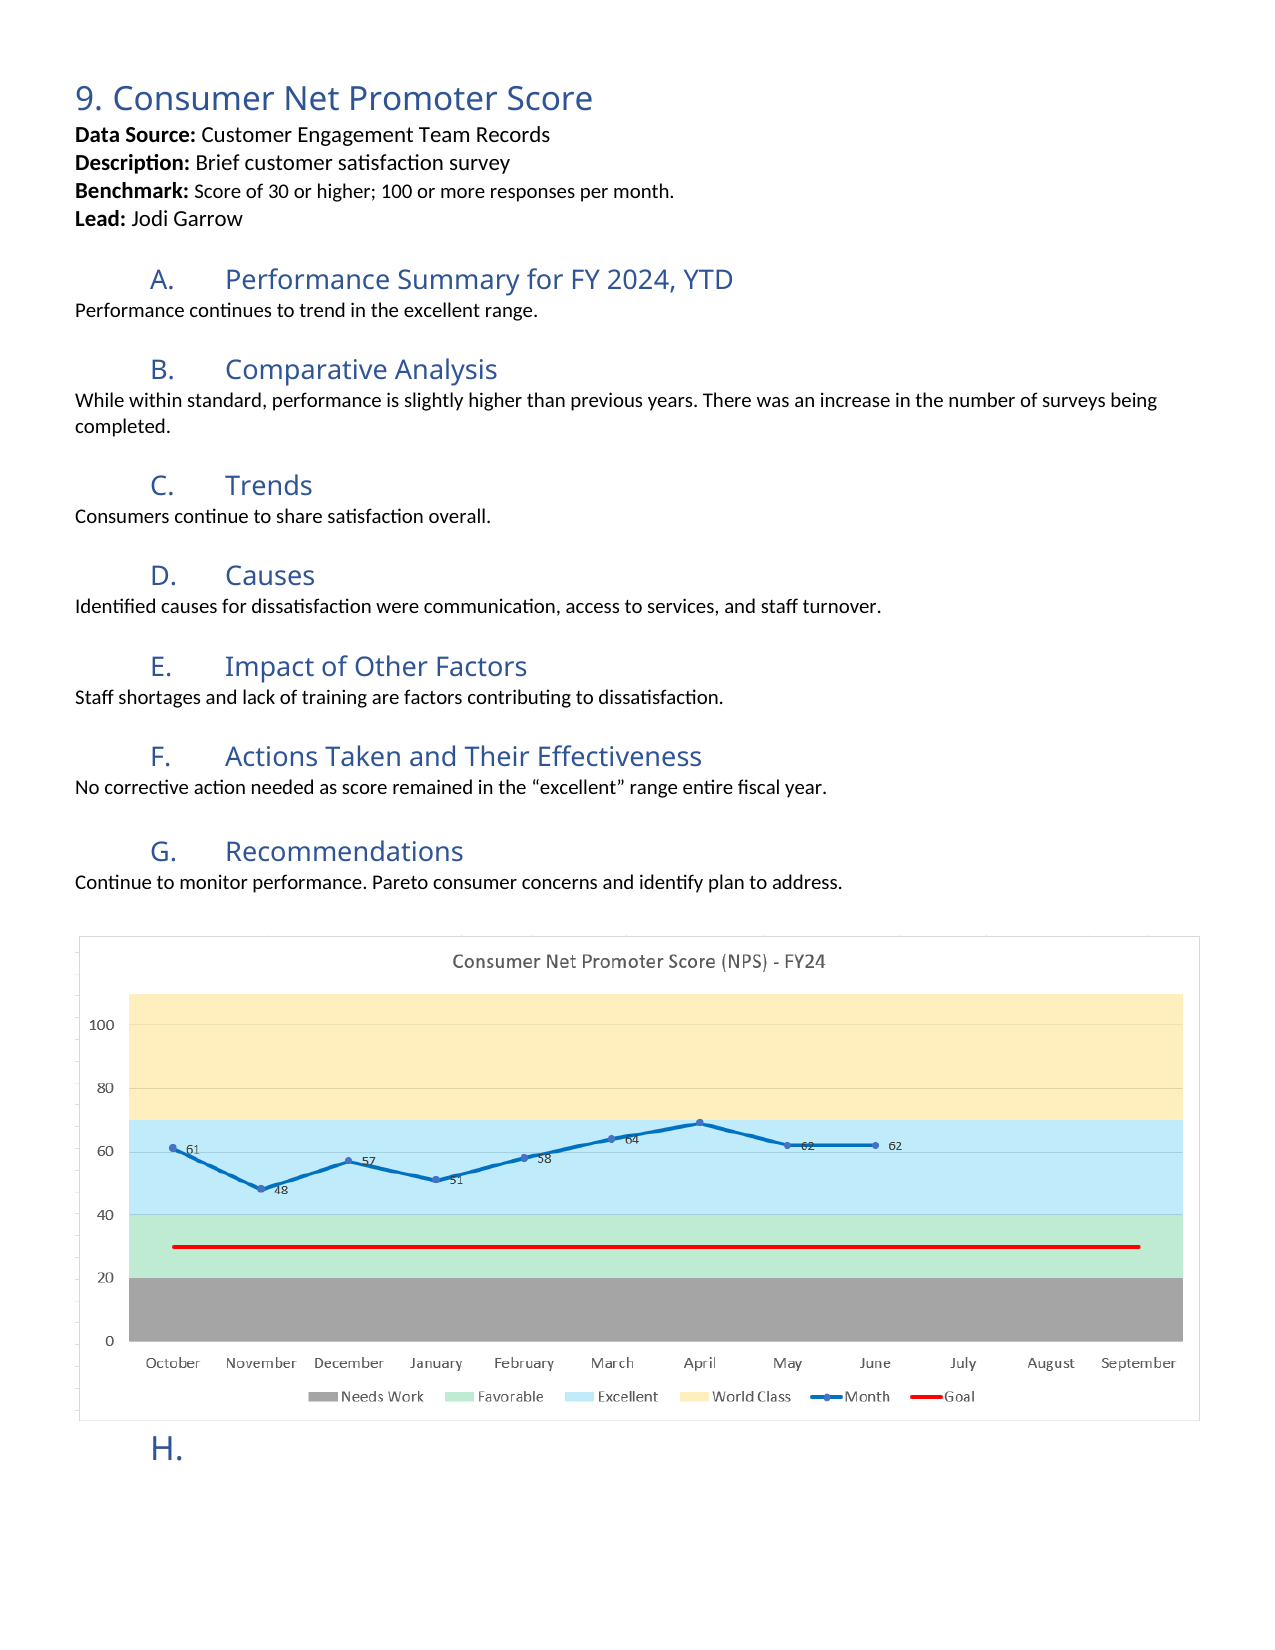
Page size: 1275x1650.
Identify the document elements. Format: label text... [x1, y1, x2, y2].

text Consumers continue to share satisfaction overall. [75, 503, 1200, 529]
text Description: Brief customer satisfaction survey [75, 148, 1200, 176]
text Lead: Jodi Garrow [75, 204, 1200, 232]
subtitle Causes [150, 557, 1200, 594]
text Data Source: Customer Engagement Team Records [75, 120, 1200, 148]
text Staff shortages and lack of training are factors contributing to dissatisfaction. [75, 684, 1200, 709]
text Continue to monitor performance. Pareto consumer concerns and identify plan to address. [75, 869, 1200, 894]
subtitle Actions Taken and Their Effectiveness [150, 737, 1200, 774]
subtitle Trends [150, 467, 1200, 503]
subtitle Performance Summary for FY 2024, YTD [150, 261, 1200, 297]
text Identified causes for dissatisfaction were communication, access to services, and staff turnover. [75, 594, 1200, 619]
picture [75, 935, 1200, 1421]
text Performance continues to trend in the excellent range. [75, 297, 1200, 323]
text While within standard, performance is slightly higher than previous years. There was an increase in the number of surveys being completed. [75, 388, 1200, 438]
subtitle Comparative Analysis [150, 351, 1200, 388]
subtitle Impact of Other Factors [150, 647, 1200, 684]
text Benchmark: Score of 30 or higher; 100 or more responses per month. [75, 176, 1200, 204]
subtitle Recommendations [150, 832, 1200, 869]
subtitle Consumer Net Promoter Score [75, 75, 1200, 120]
text No corrective action needed as score remained in the “excellent” range entire fiscal year. [75, 774, 1200, 800]
